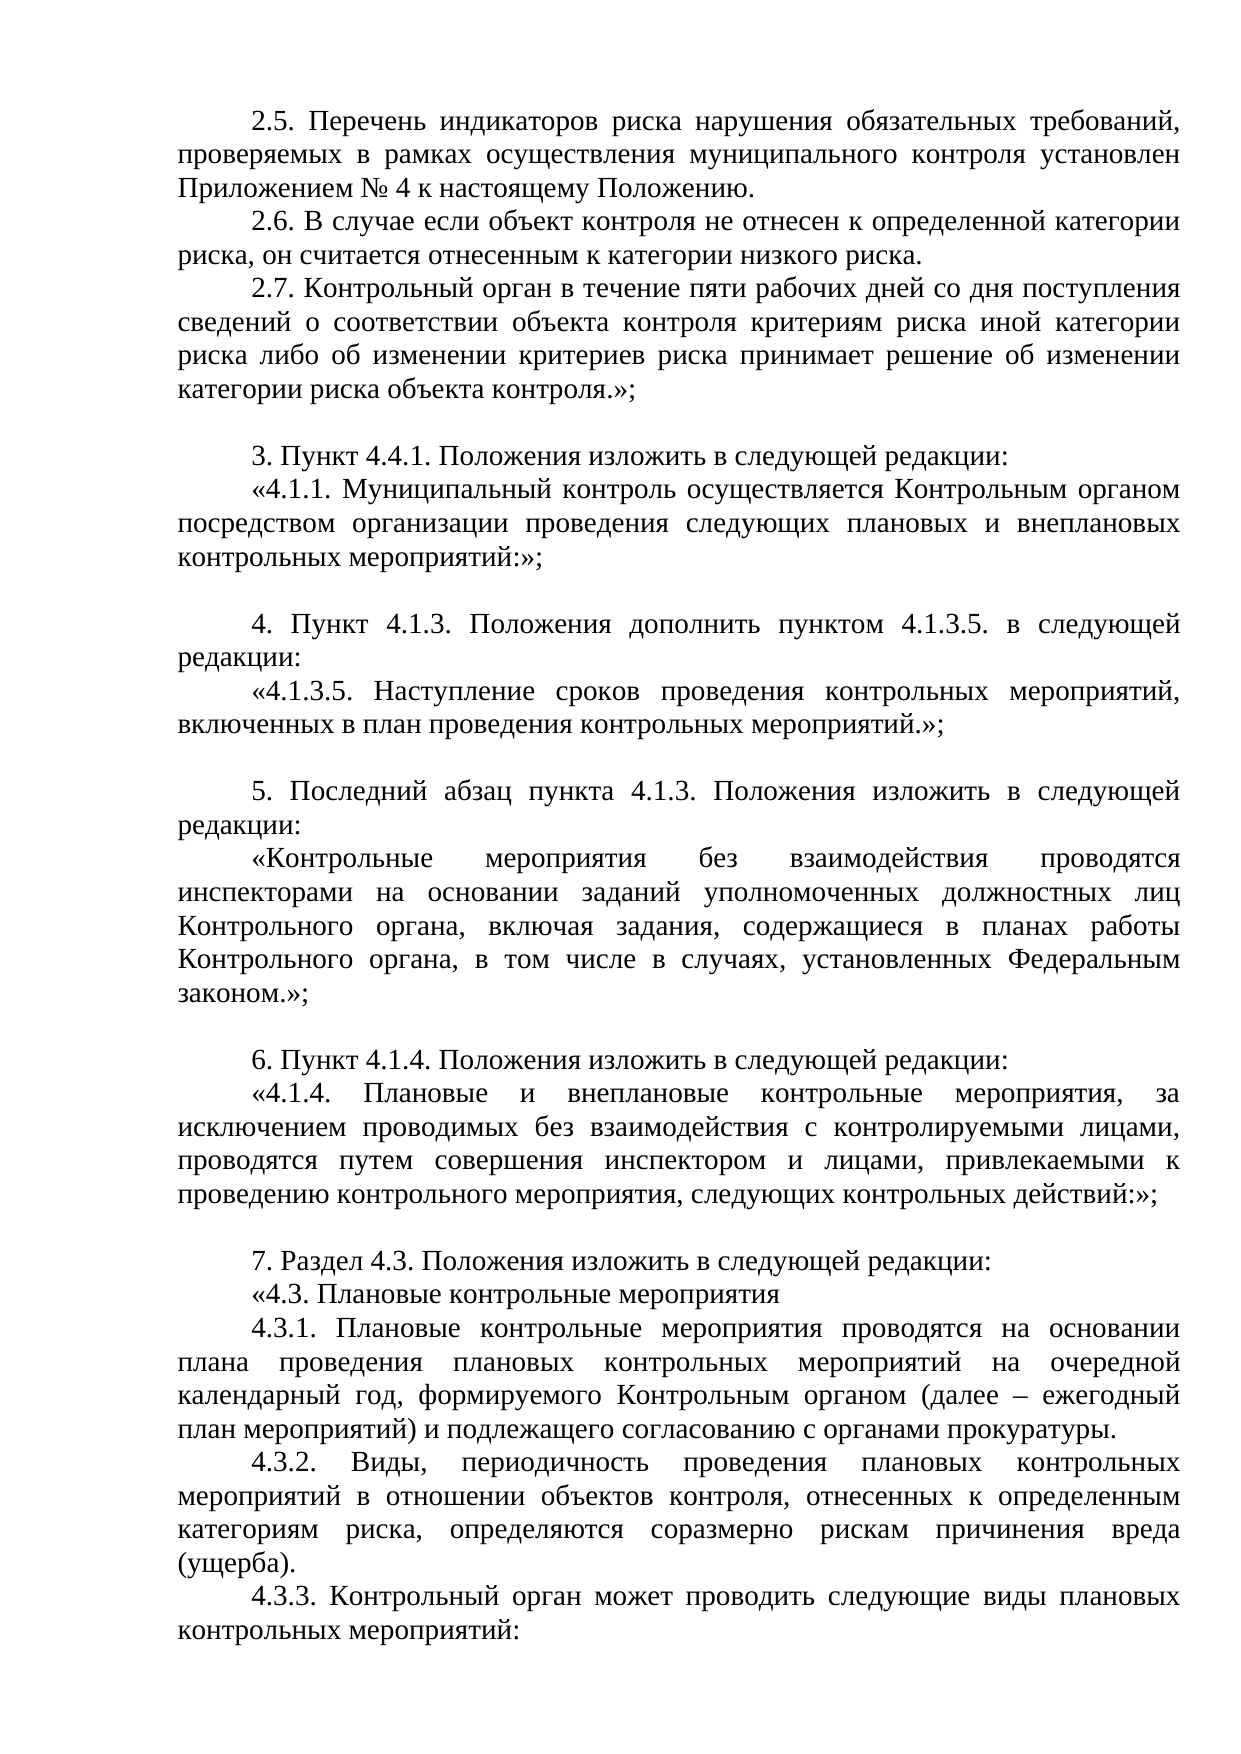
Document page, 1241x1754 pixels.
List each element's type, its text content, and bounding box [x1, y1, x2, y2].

text 5. Последний абзац пункта 4.1.3. Положения изложить в следующей редакции: [177, 773, 1181, 841]
list 2.7. Контрольный орган в течение пяти рабочих дней со дня поступления сведений о соответствии объекта контроля критериям риска иной категории риска либо об изменении критериев риска принимает решение об изменении категории риска объекта контроля.»; [177, 270, 1181, 404]
list 2.6. В случае если объект контроля не отнесен к определенной категории риска, он считается отнесенным к категории низкого риска. [177, 203, 1181, 270]
list 4.3.1. Плановые контрольные мероприятия проводятся на основании плана проведения плановых контрольных мероприятий на очередной календарный год, формируемого Контрольным органом (далее – ежегодный план мероприятий) и подлежащего согласованию с органами прокуратуры. [177, 1310, 1181, 1444]
text «4.1.4. Плановые и внеплановые контрольные мероприятия, за исключением проводимых без взаимодействия с контролируемыми лицами, проводятся путем совершения инспектором и лицами, привлекаемыми к проведению контрольного мероприятия, следующих контрольных действий:»; [177, 1075, 1181, 1209]
text 4. Пункт 4.1.3. Положения дополнить пунктом 4.1.3.5. в следующей редакции: [177, 606, 1181, 673]
list 2.5. Перечень индикаторов риска нарушения обязательных требований, проверяемых в рамках осуществления муниципального контроля установлен Приложением № 4 к настоящему Положению. [177, 103, 1181, 203]
list «4.3. Плановые контрольные мероприятия [177, 1277, 1181, 1310]
text «4.1.1. Муниципальный контроль осуществляется Контрольным органом посредством организации проведения следующих плановых и внеплановых контрольных мероприятий:»; [177, 472, 1181, 572]
list 4.3.2. Виды, периодичность проведения плановых контрольных мероприятий в отношении объектов контроля, отнесенных к определенным категориям риска, определяются соразмерно рискам причинения вреда (ущерба). [177, 1444, 1181, 1578]
text «4.1.3.5. Наступление сроков проведения контрольных мероприятий, включенных в план проведения контрольных мероприятий.»; [177, 673, 1181, 740]
text 6. Пункт 4.1.4. Положения изложить в следующей редакции: [177, 1042, 1181, 1075]
text 7. Раздел 4.3. Положения изложить в следующей редакции: [177, 1243, 1181, 1277]
list 4.3.3. Контрольный орган может проводить следующие виды плановых контрольных мероприятий: [177, 1578, 1181, 1646]
text 3. Пункт 4.4.1. Положения изложить в следующей редакции: [177, 438, 1181, 472]
text «Контрольные мероприятия без взаимодействия проводятся инспекторами на основании заданий уполномоченных должностных лиц Контрольного органа, включая задания, содержащиеся в планах работы Контрольного органа, в том числе в случаях, установленных Федеральным законом.»; [177, 841, 1181, 1008]
